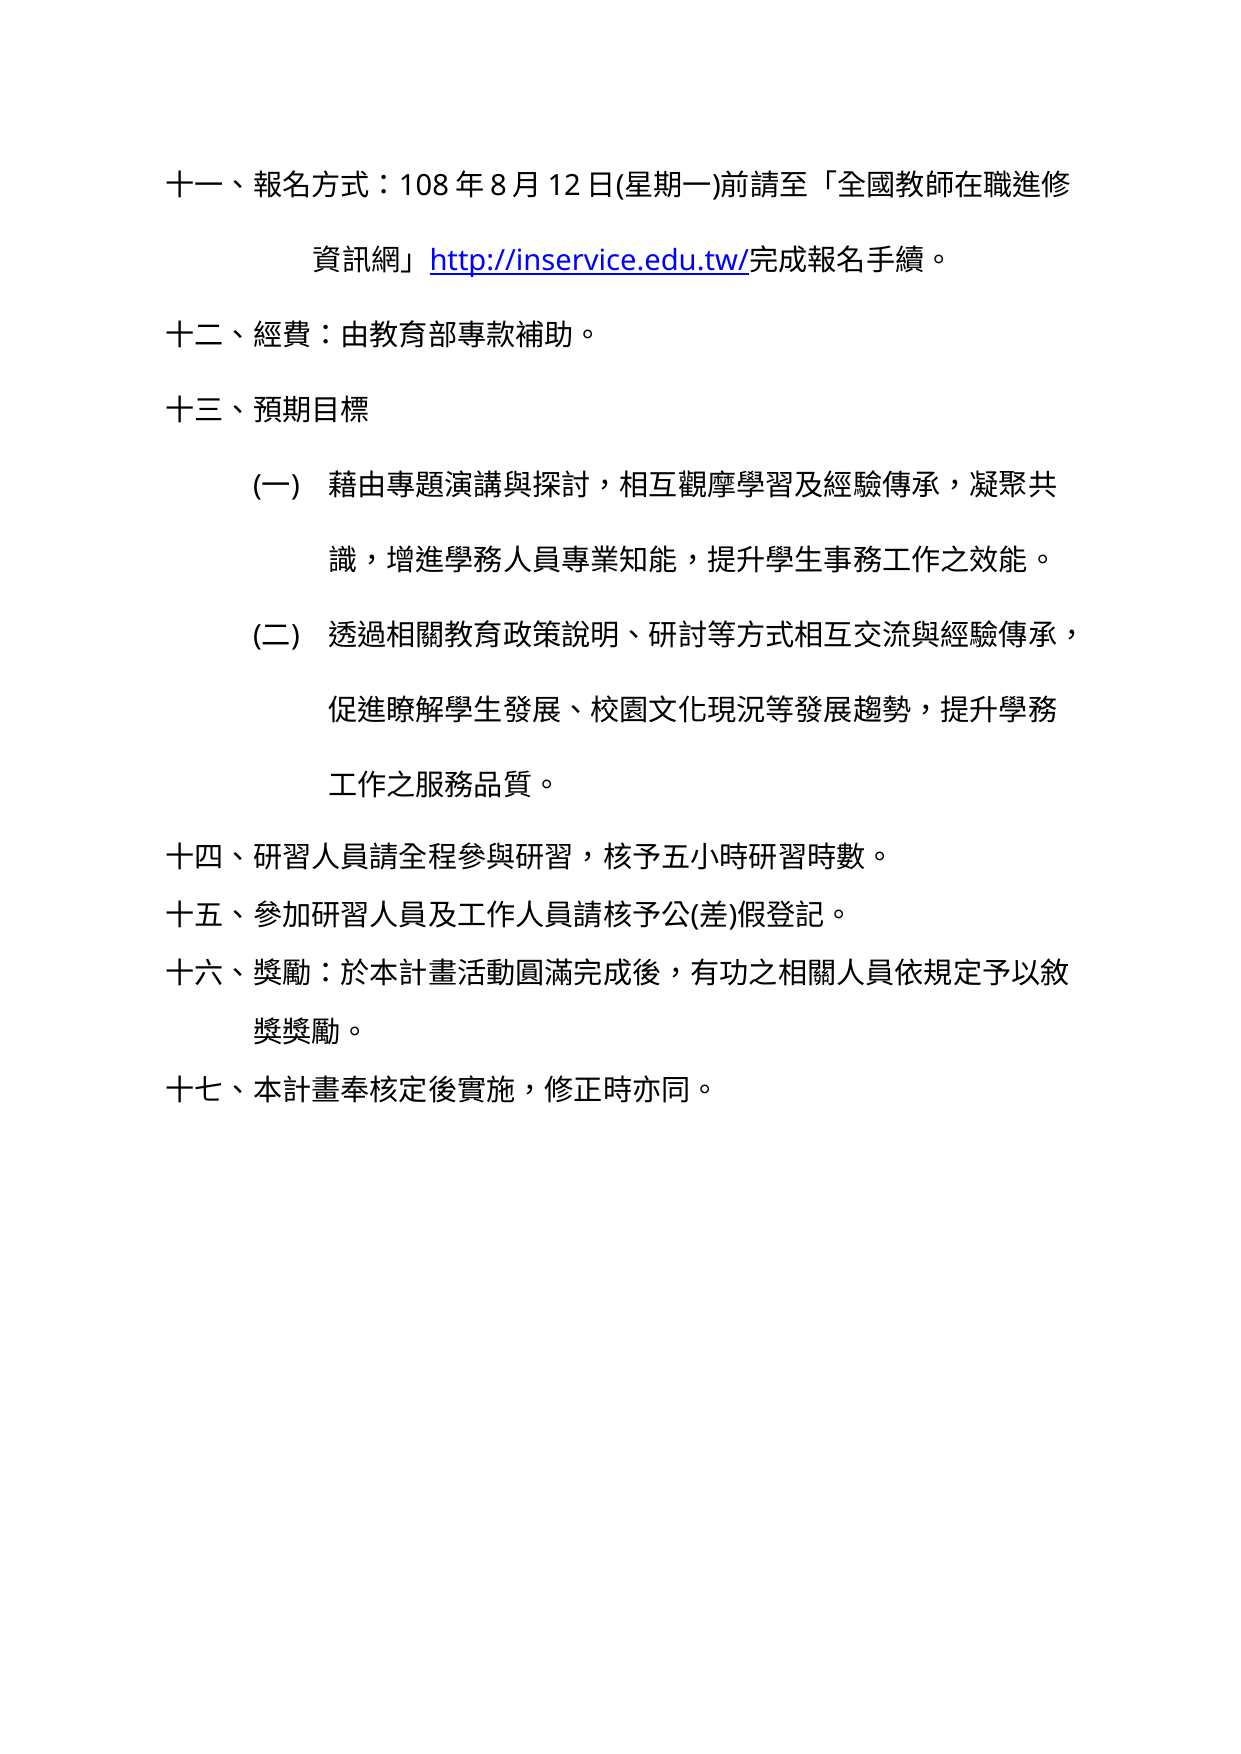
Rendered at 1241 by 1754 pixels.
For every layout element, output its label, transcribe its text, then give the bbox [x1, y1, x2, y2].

list 透過相關教育政策說明、研討等方式相互交流與經驗傳承，促進瞭解學生發展、校園文化現況等發展趨勢，提升學務工作之服務品質。 [253, 596, 1075, 821]
text 十七、本計畫奉核定後實施，修正時亦同。 [165, 1054, 1075, 1112]
text 十三、預期目標 [165, 371, 1075, 446]
text 十六、獎勵：於本計畫活動圓滿完成後，有功之相關人員依規定予以敘獎獎勵。 [165, 937, 1075, 1054]
list 藉由專題演講與探討，相互觀摩學習及經驗傳承，凝聚共識，增進學務人員專業知能，提升學生事務工作之效能。 [253, 446, 1075, 596]
text 十五、參加研習人員及工作人員請核予公(差)假登記。 [165, 879, 1075, 937]
text 十一、報名方式：108年8月12日(星期一)前請至「全國教師在職進修資訊網」http://inservice.edu.tw/完成報名手續。 [165, 146, 1075, 296]
text 十二、經費：由教育部專款補助。 [165, 296, 1075, 371]
text 十四、研習人員請全程參與研習，核予五小時研習時數。 [165, 821, 1075, 879]
